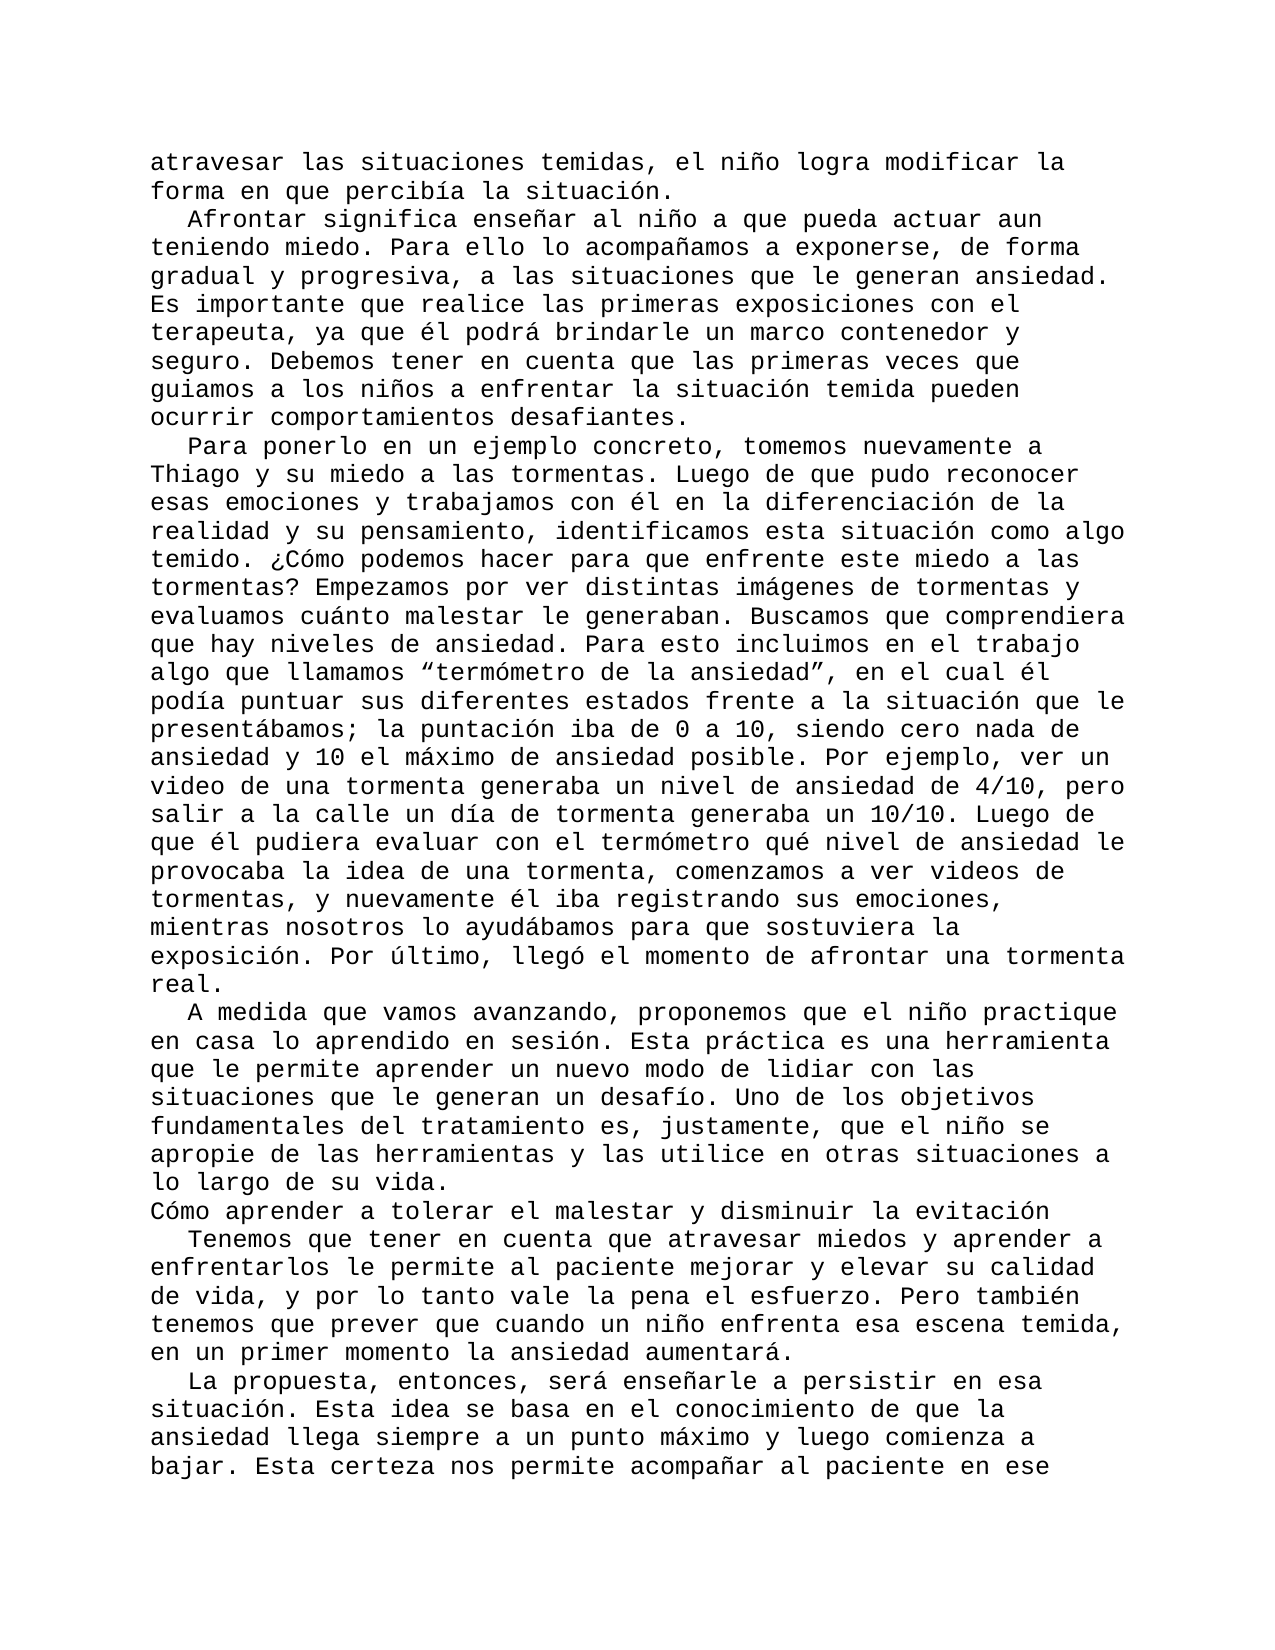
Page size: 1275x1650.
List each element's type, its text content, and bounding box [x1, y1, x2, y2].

text A medida que vamos avanzando, proponemos que el niño practique en casa lo aprendido en sesión. Esta práctica es una herramienta que le permite aprender un nuevo modo de lidiar con las situaciones que le generan un desafío. Uno de los objetivos fundamentales del tratamiento es, justamente, que el niño se apropie de las herramientas y las utilice en otras situaciones a lo largo de su vida. [150, 1000, 1125, 1198]
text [150, 1368, 1125, 1482]
text Cómo aprender a tolerar el malestar y disminuir la evitación [150, 1198, 1125, 1227]
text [150, 150, 1125, 207]
text Tenemos que tener en cuenta que atravesar miedos y aprender a enfrentarlos le permite al paciente mejorar y elevar su calidad de vida, y por lo tanto vale la pena el esfuerzo. Pero también tenemos que prever que cuando un niño enfrenta esa escena temida, en un primer momento la ansiedad aumentará. [150, 1227, 1125, 1368]
text Afrontar significa enseñar al niño a que pueda actuar aun teniendo miedo. Para ello lo acompañamos a exponerse, de forma gradual y progresiva, a las situaciones que le generan ansiedad. Es importante que realice las primeras exposiciones con el terapeuta, ya que él podrá brindarle un marco contenedor y seguro. Debemos tener en cuenta que las primeras veces que guiamos a los niños a enfrentar la situación temida pueden ocurrir comportamientos desafiantes. [150, 207, 1125, 433]
text Para ponerlo en un ejemplo concreto, tomemos nuevamente a Thiago y su miedo a las tormentas. Luego de que pudo reconocer esas emociones y trabajamos con él en la diferenciación de la realidad y su pensamiento, identificamos esta situación como algo temido. ¿Cómo podemos hacer para que enfrente este miedo a las tormentas? Empezamos por ver distintas imágenes de tormentas y evaluamos cuánto malestar le generaban. Buscamos que comprendiera que hay niveles de ansiedad. Para esto incluimos en el trabajo algo que llamamos “termómetro de la ansiedad”, en el cual él podía puntuar sus diferentes estados frente a la situación que le presentábamos; la puntación iba de 0 a 10, siendo cero nada de ansiedad y 10 el máximo de ansiedad posible. Por ejemplo, ver un video de una tormenta generaba un nivel de ansiedad de 4/10, pero salir a la calle un día de tormenta generaba un 10/10. Luego de que él pudiera evaluar con el termómetro qué nivel de ansiedad le provocaba la idea de una tormenta, comenzamos a ver videos de tormentas, y nuevamente él iba registrando sus emociones, mientras nosotros lo ayudábamos para que sostuviera la exposición. Por último, llegó el momento de afrontar una tormenta real. [150, 433, 1125, 1000]
